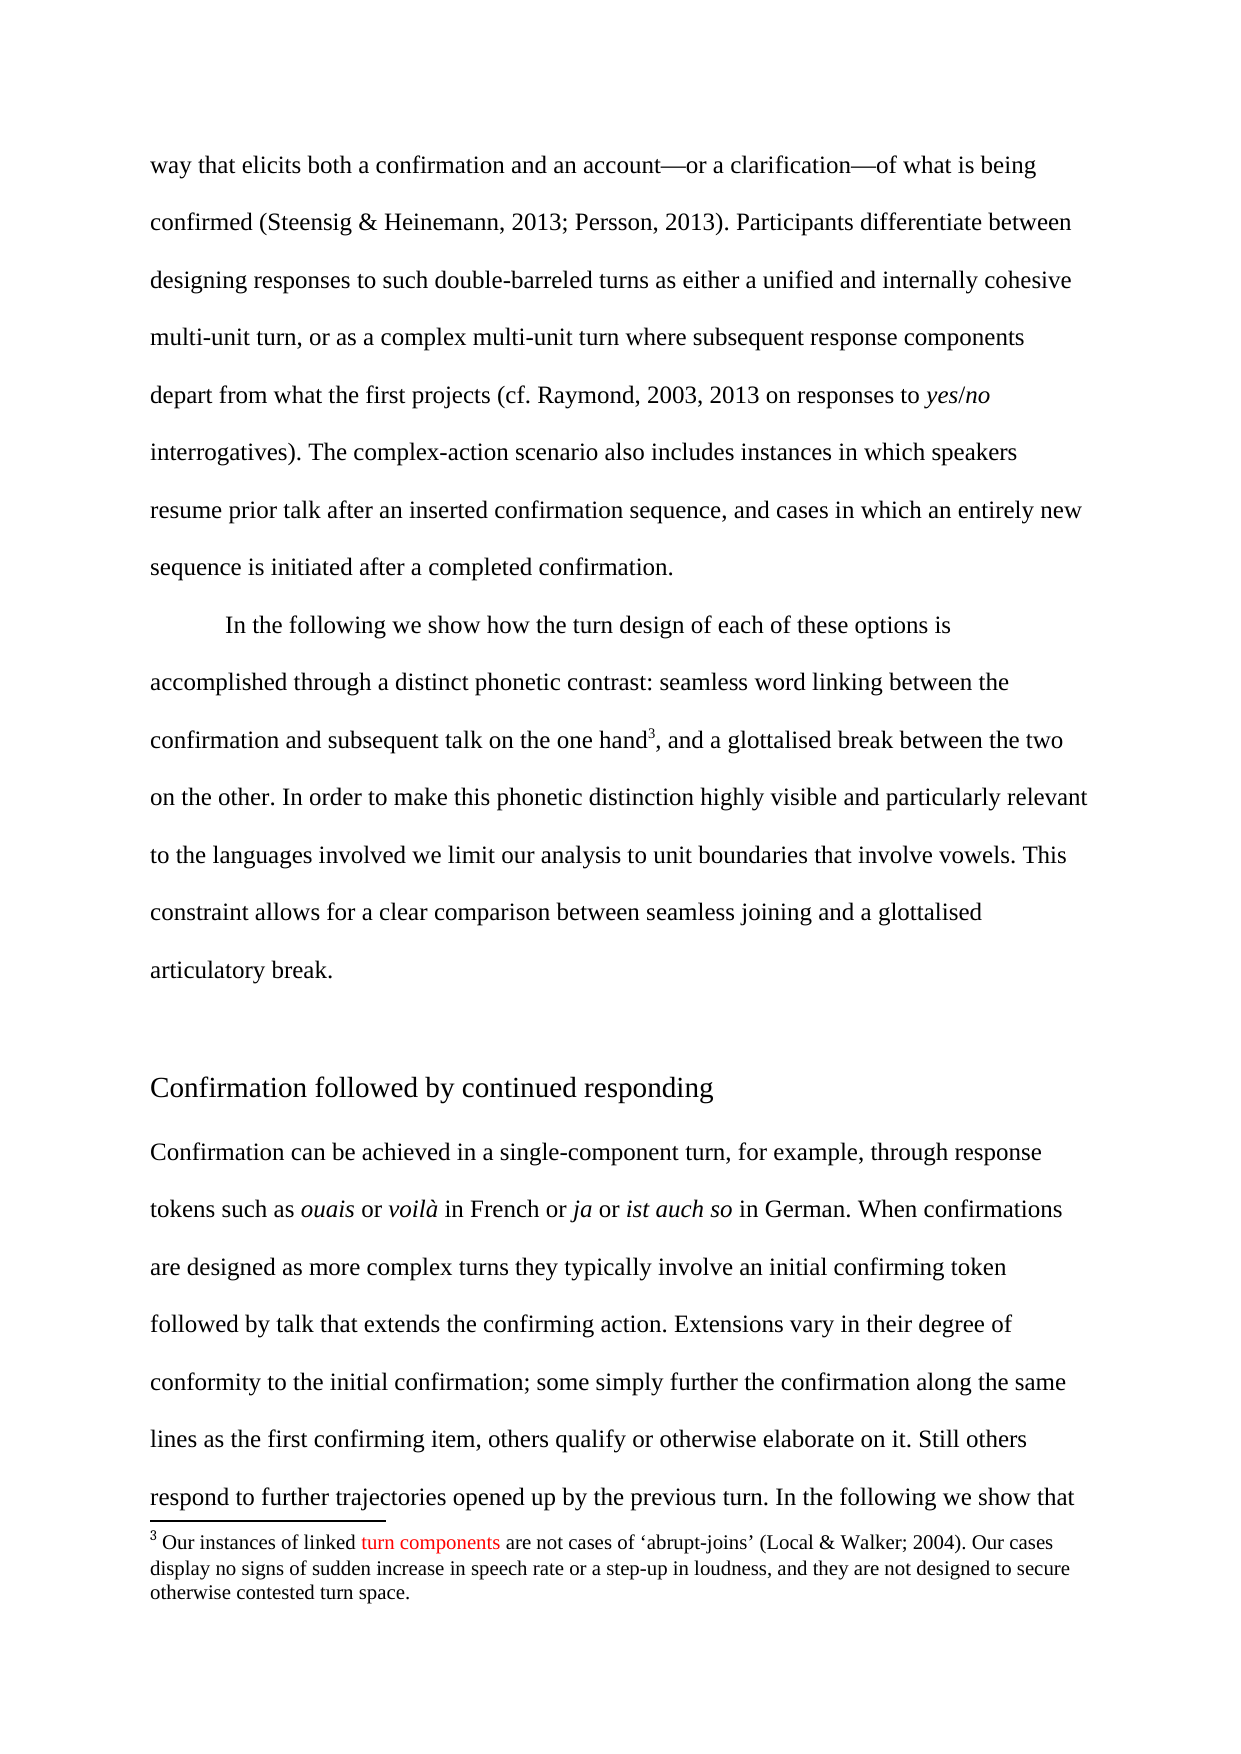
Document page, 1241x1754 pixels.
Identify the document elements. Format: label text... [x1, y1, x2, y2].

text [150, 150, 1090, 581]
text In the following we show how the turn design of each of these options is accomplished through a distinct phonetic contrast: seamless word linking between the confirmation and subsequent talk on the one hand, and a glottalised break between the two on the other. In order to make this phonetic distinction highly visible and particularly relevant to the languages involved we limit our analysis to unit boundaries that involve vowels. This constraint allows for a clear comparison between seamless joining and a glottalised articulatory break. [150, 610, 1090, 984]
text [150, 1137, 1090, 1511]
text Confirmation followed by continued responding [150, 1070, 1090, 1103]
